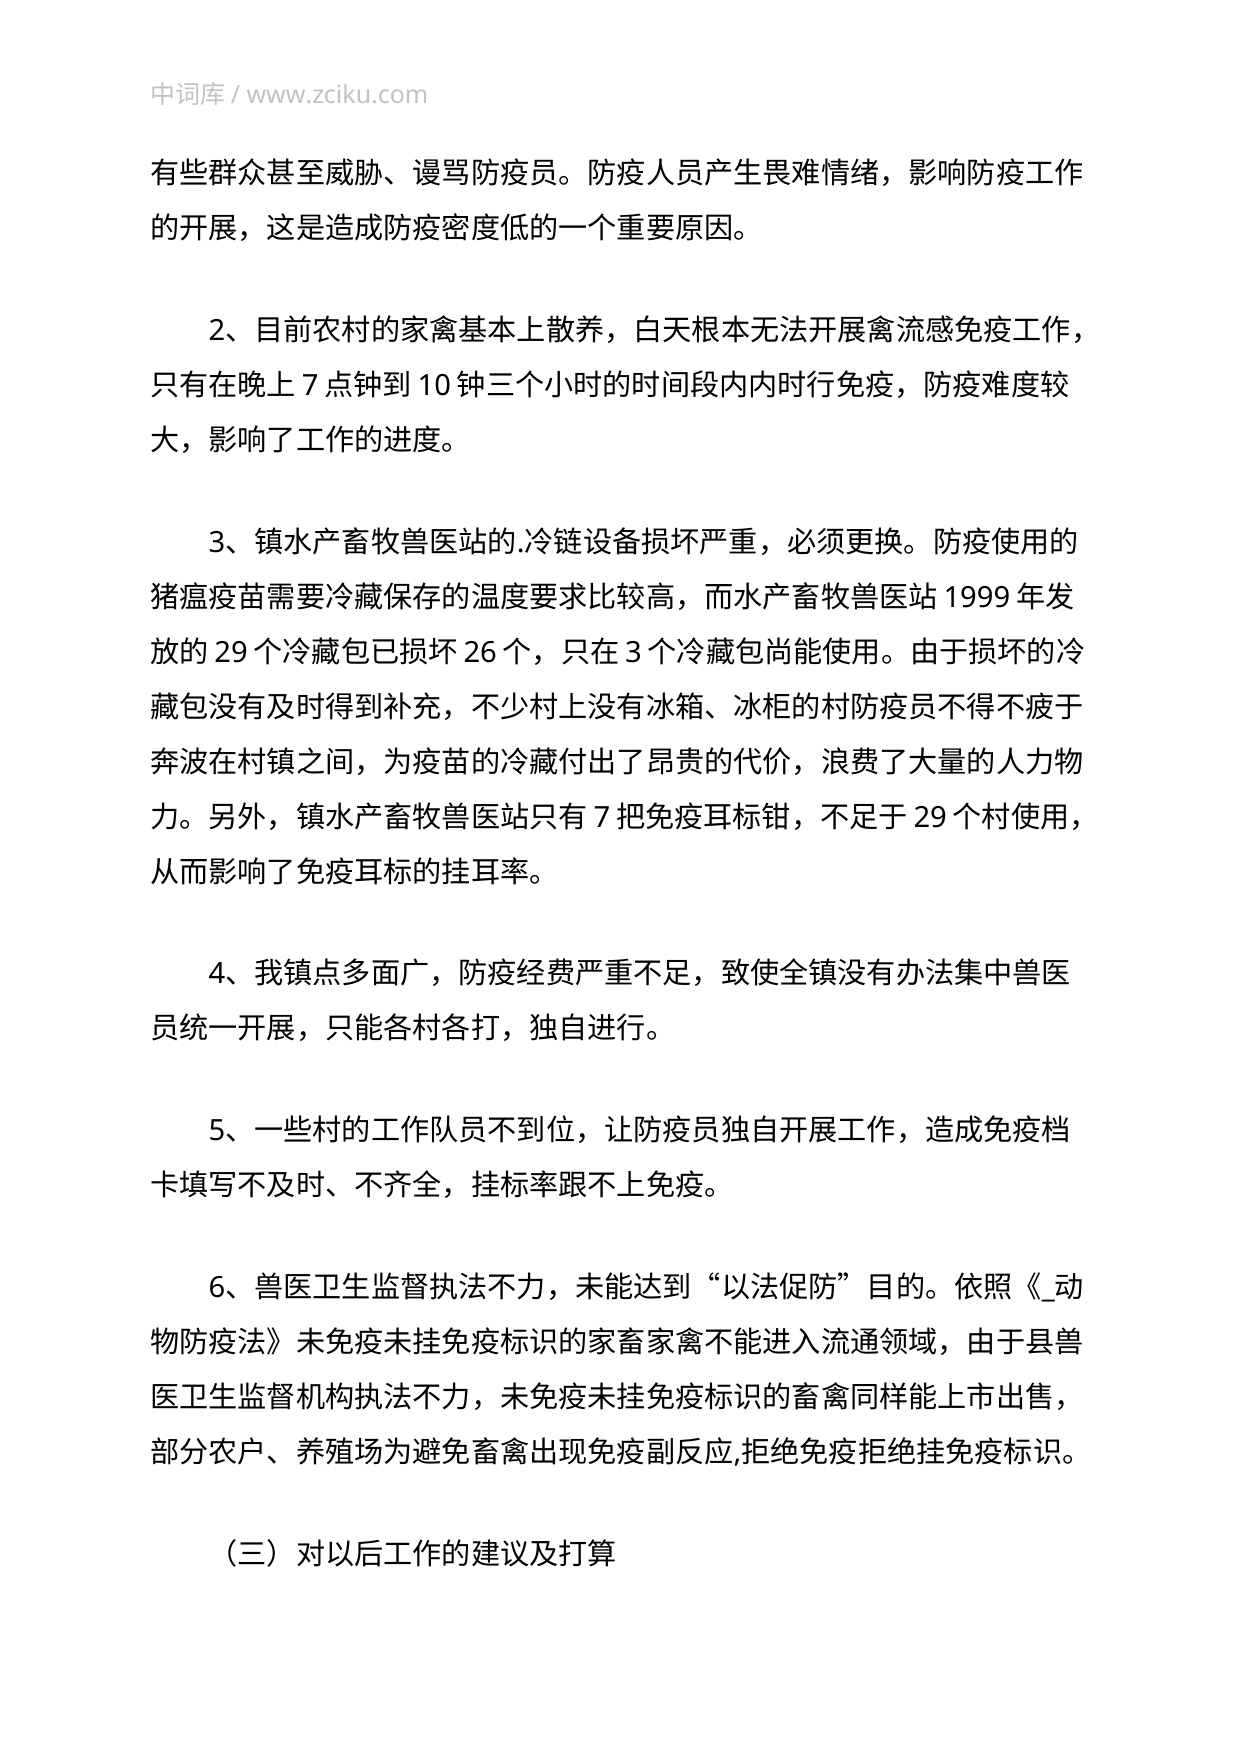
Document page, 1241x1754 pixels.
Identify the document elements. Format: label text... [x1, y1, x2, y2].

text 5、一些村的工作队员不到位，让防疫员独自开展工作，造成免疫档卡填写不及时、不齐全，挂标率跟不上免疫。 [150, 1107, 1090, 1204]
text 4、我镇点多面广，防疫经费严重不足，致使全镇没有办法集中兽医员统一开展，只能各村各打，独自进行。 [150, 950, 1090, 1047]
text 6、兽医卫生监督执法不力，未能达到“以法促防”目的。依照《_动物防疫法》未免疫未挂免疫标识的家畜家禽不能进入流通领域，由于县兽医卫生监督机构执法不力，未免疫未挂免疫标识的畜禽同样能上市出售，部分农户、养殖场为避免畜禽出现免疫副反应,拒绝免疫拒绝挂免疫标识。 [150, 1263, 1090, 1471]
text （三）对以后工作的建议及打算 [150, 1530, 1090, 1573]
text 2、目前农村的家禽基本上散养，白天根本无法开展禽流感免疫工作，只有在晚上7点钟到10钟三个小时的时间段内内时行免疫，防疫难度较大，影响了工作的进度。 [150, 307, 1090, 459]
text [150, 150, 1090, 247]
text 3、镇水产畜牧兽医站的.冷链设备损坏严重，必须更换。防疫使用的猪瘟疫苗需要冷藏保存的温度要求比较高，而水产畜牧兽医站1999年发放的29个冷藏包已损坏26个，只在3个冷藏包尚能使用。由于损坏的冷藏包没有及时得到补充，不少村上没有冰箱、冰柜的村防疫员不得不疲于奔波在村镇之间，为疫苗的冷藏付出了昂贵的代价，浪费了大量的人力物力。另外，镇水产畜牧兽医站只有7把免疫耳标钳，不足于29个村使用，从而影响了免疫耳标的挂耳率。 [150, 518, 1090, 891]
